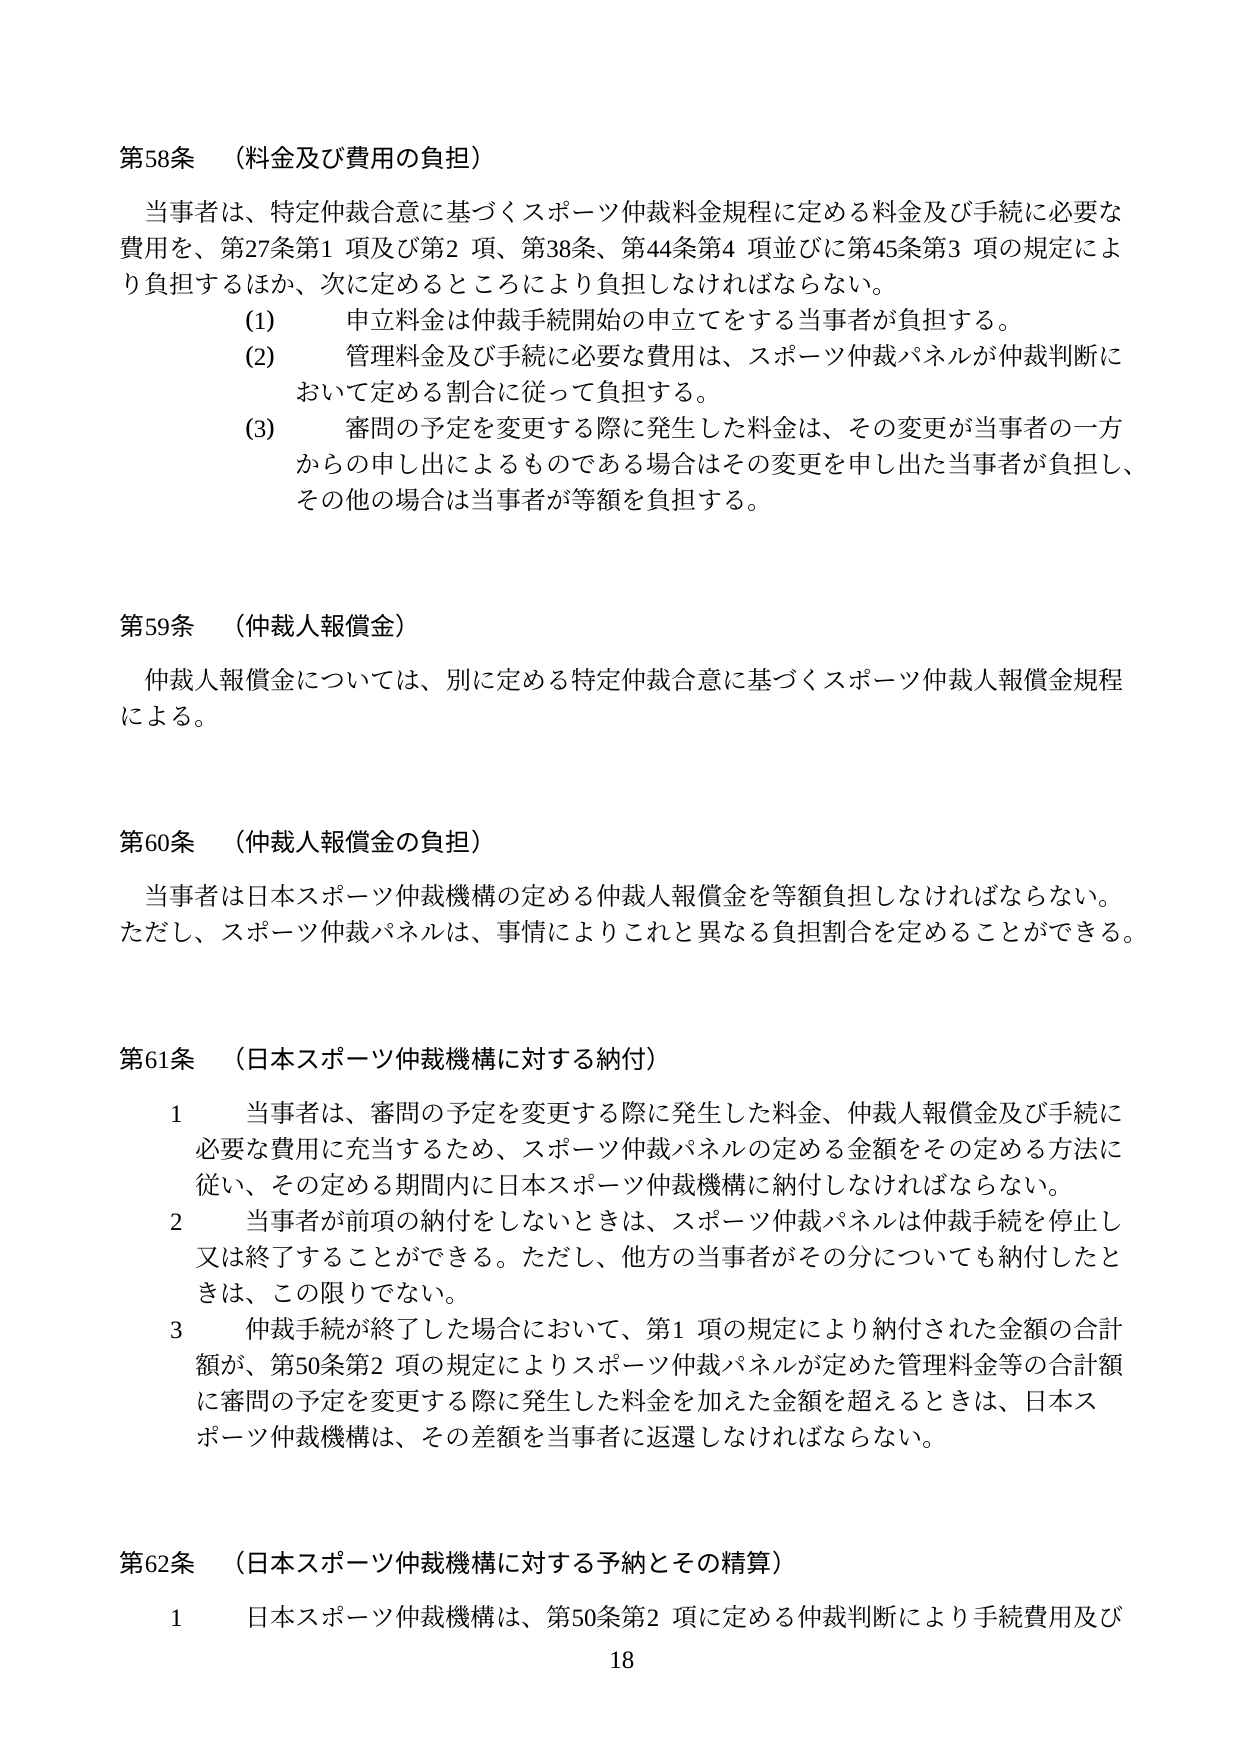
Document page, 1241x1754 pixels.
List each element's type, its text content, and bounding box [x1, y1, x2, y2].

text 1 当事者は、審問の予定を変更する際に発生した料金、仲裁人報償金及び手続に必要な費用に充当するため、スポーツ仲裁パネルの定める金額をその定める方法に従い、その定める期間内に日本スポーツ仲裁機構に納付しなければならない。 [145, 1093, 1124, 1201]
text (1) 申立料金は仲裁手続開始の申立てをする当事者が負担する。 [220, 300, 1124, 336]
text 第62条 （日本スポーツ仲裁機構に対する予納とその精算） [119, 1526, 1124, 1598]
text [145, 1598, 1124, 1634]
text (3) 審問の予定を変更する際に発生した料金は、その変更が当事者の一方からの申し出によるものである場合はその変更を申し出た当事者が負担し、その他の場合は当事者が等額を負担する。 [220, 408, 1124, 517]
text 第58条 （料金及び費用の負担） [119, 120, 1124, 192]
text (2) 管理料金及び手続に必要な費用は、スポーツ仲裁パネルが仲裁判断において定める割合に従って負担する。 [220, 336, 1124, 408]
text 第61条 （日本スポーツ仲裁機構に対する納付） [119, 1021, 1124, 1093]
text 仲裁人報償金については、別に定める特定仲裁合意に基づくスポーツ仲裁人報償金規程による。 [119, 661, 1124, 733]
text 第59条 （仲裁人報償金） [119, 589, 1124, 661]
text 2 当事者が前項の納付をしないときは、スポーツ仲裁パネルは仲裁手続を停止し又は終了することができる。ただし、他方の当事者がその分についても納付したときは、この限りでない。 [145, 1201, 1124, 1309]
text 当事者は日本スポーツ仲裁機構の定める仲裁人報償金を等額負担しなければならない。ただし、スポーツ仲裁パネルは、事情によりこれと異なる負担割合を定めることができる。 [119, 877, 1124, 949]
text 当事者は、特定仲裁合意に基づくスポーツ仲裁料金規程に定める料金及び手続に必要な費用を、第27条第1項及び第2項、第38条、第44条第4項並びに第45条第3項の規定により負担するほか、次に定めるところにより負担しなければならない。 [119, 192, 1124, 300]
text 第60条 （仲裁人報償金の負担） [119, 805, 1124, 877]
text 3 仲裁手続が終了した場合において、第1項の規定により納付された金額の合計額が、第50条第2項の規定によりスポーツ仲裁パネルが定めた管理料金等の合計額に審問の予定を変更する際に発生した料金を加えた金額を超えるときは、日本スポーツ仲裁機構は、その差額を当事者に返還しなければならない。 [145, 1309, 1124, 1454]
